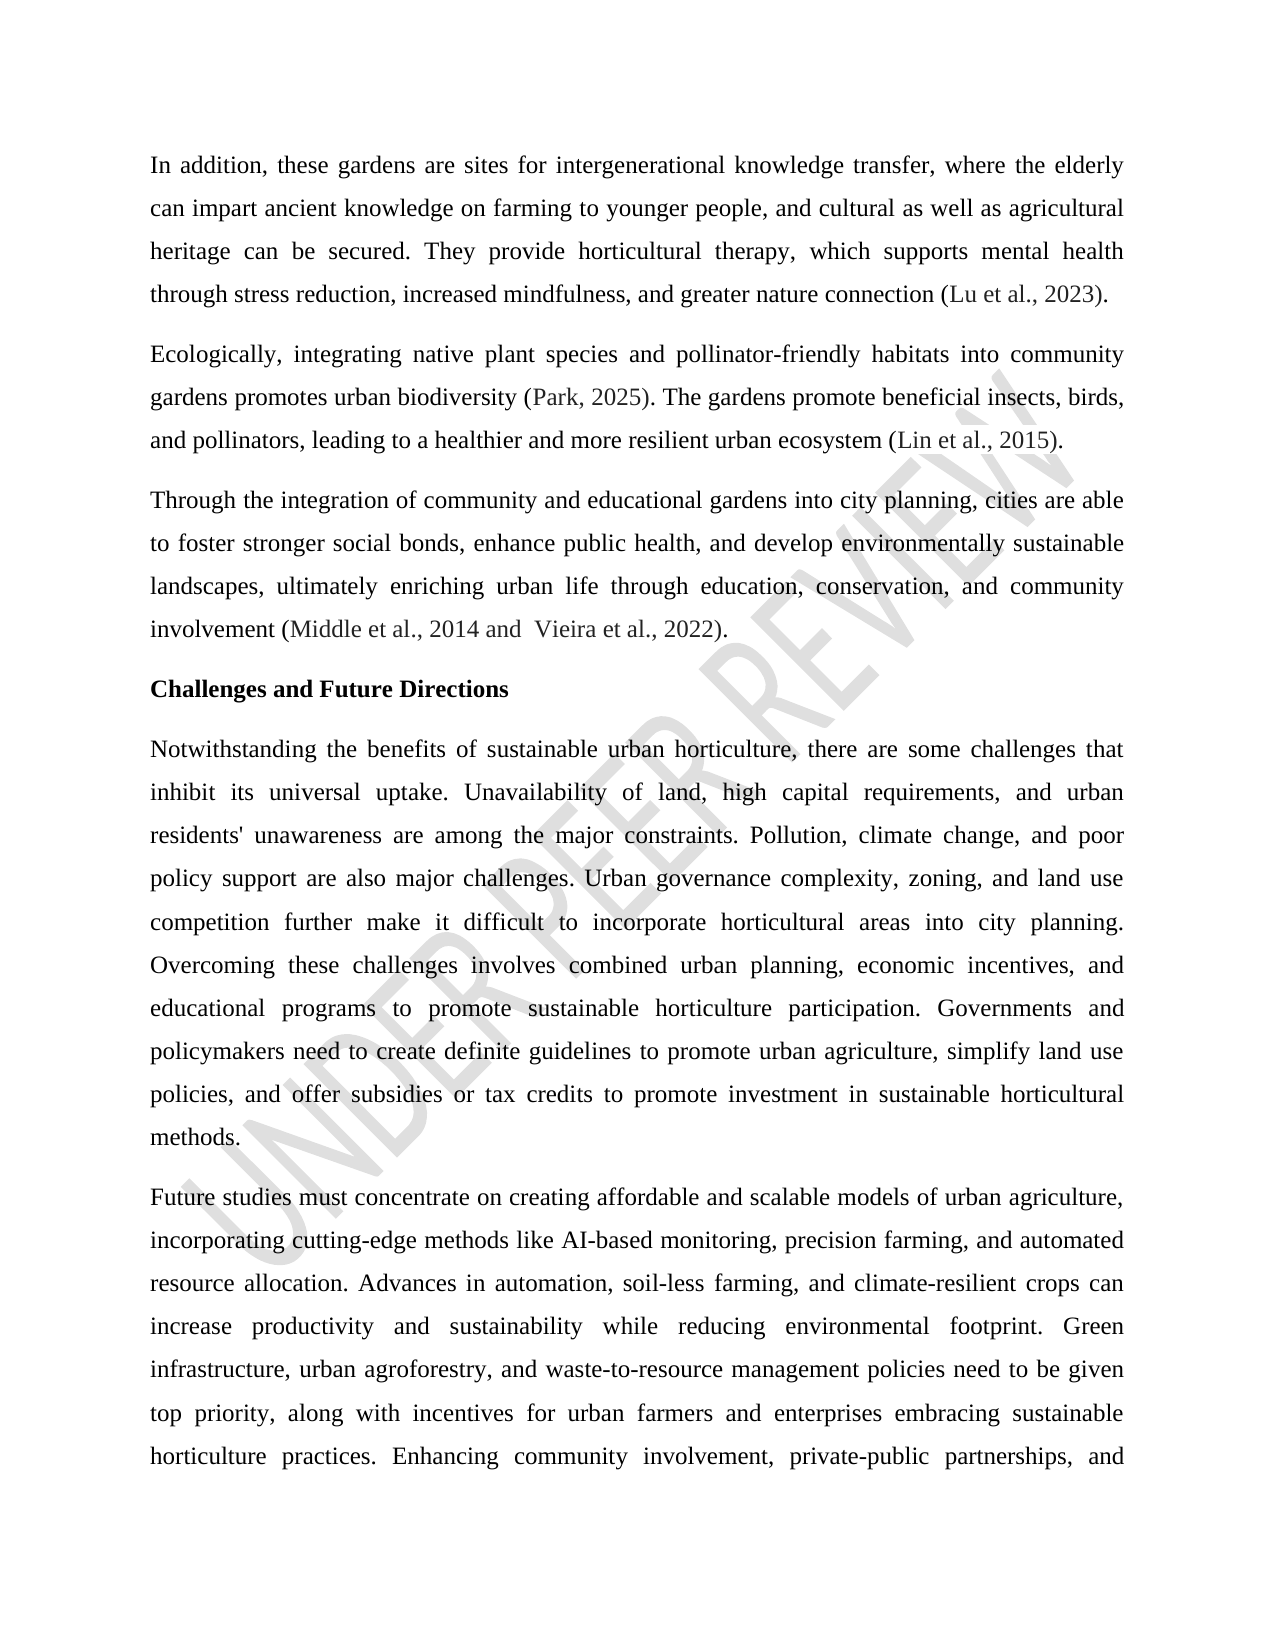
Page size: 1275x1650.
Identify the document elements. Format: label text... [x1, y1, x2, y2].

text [150, 1182, 1125, 1469]
text Through the integration of community and educational gardens into city planning, cities are able to foster stronger social bonds, enhance public health, and develop environmentally sustainable landscapes, ultimately enriching urban life through education, conservation, and community involvement (Middle et al., 2014 and Vieira et al., 2022). [150, 485, 1125, 643]
text Notwithstanding the benefits of sustainable urban horticulture, there are some challenges that inhibit its universal uptake. Unavailability of land, high capital requirements, and urban residents' unawareness are among the major constraints. Pollution, climate change, and poor policy support are also major challenges. Urban governance complexity, zoning, and land use competition further make it difficult to incorporate horticultural areas into city planning. Overcoming these challenges involves combined urban planning, economic incentives, and educational programs to promote sustainable horticulture participation. Governments and policymakers need to create definite guidelines to promote urban agriculture, simplify land use policies, and offer subsidies or tax credits to promote investment in sustainable horticultural methods. [150, 734, 1125, 1151]
text In addition, these gardens are sites for intergenerational knowledge transfer, where the elderly can impart ancient knowledge on farming to younger people, and cultural as well as agricultural heritage can be secured. They provide horticultural therapy, which supports mental health through stress reduction, increased mindfulness, and greater nature connection (Lu et al., 2023). [150, 150, 1125, 308]
text Ecologically, integrating native plant species and pollinator-friendly habitats into community gardens promotes urban biodiversity (Park, 2025). The gardens promote beneficial insects, birds, and pollinators, leading to a healthier and more resilient urban ecosystem (Lin et al., 2015). [150, 339, 1125, 454]
text Challenges and Future Directions [150, 674, 1125, 703]
